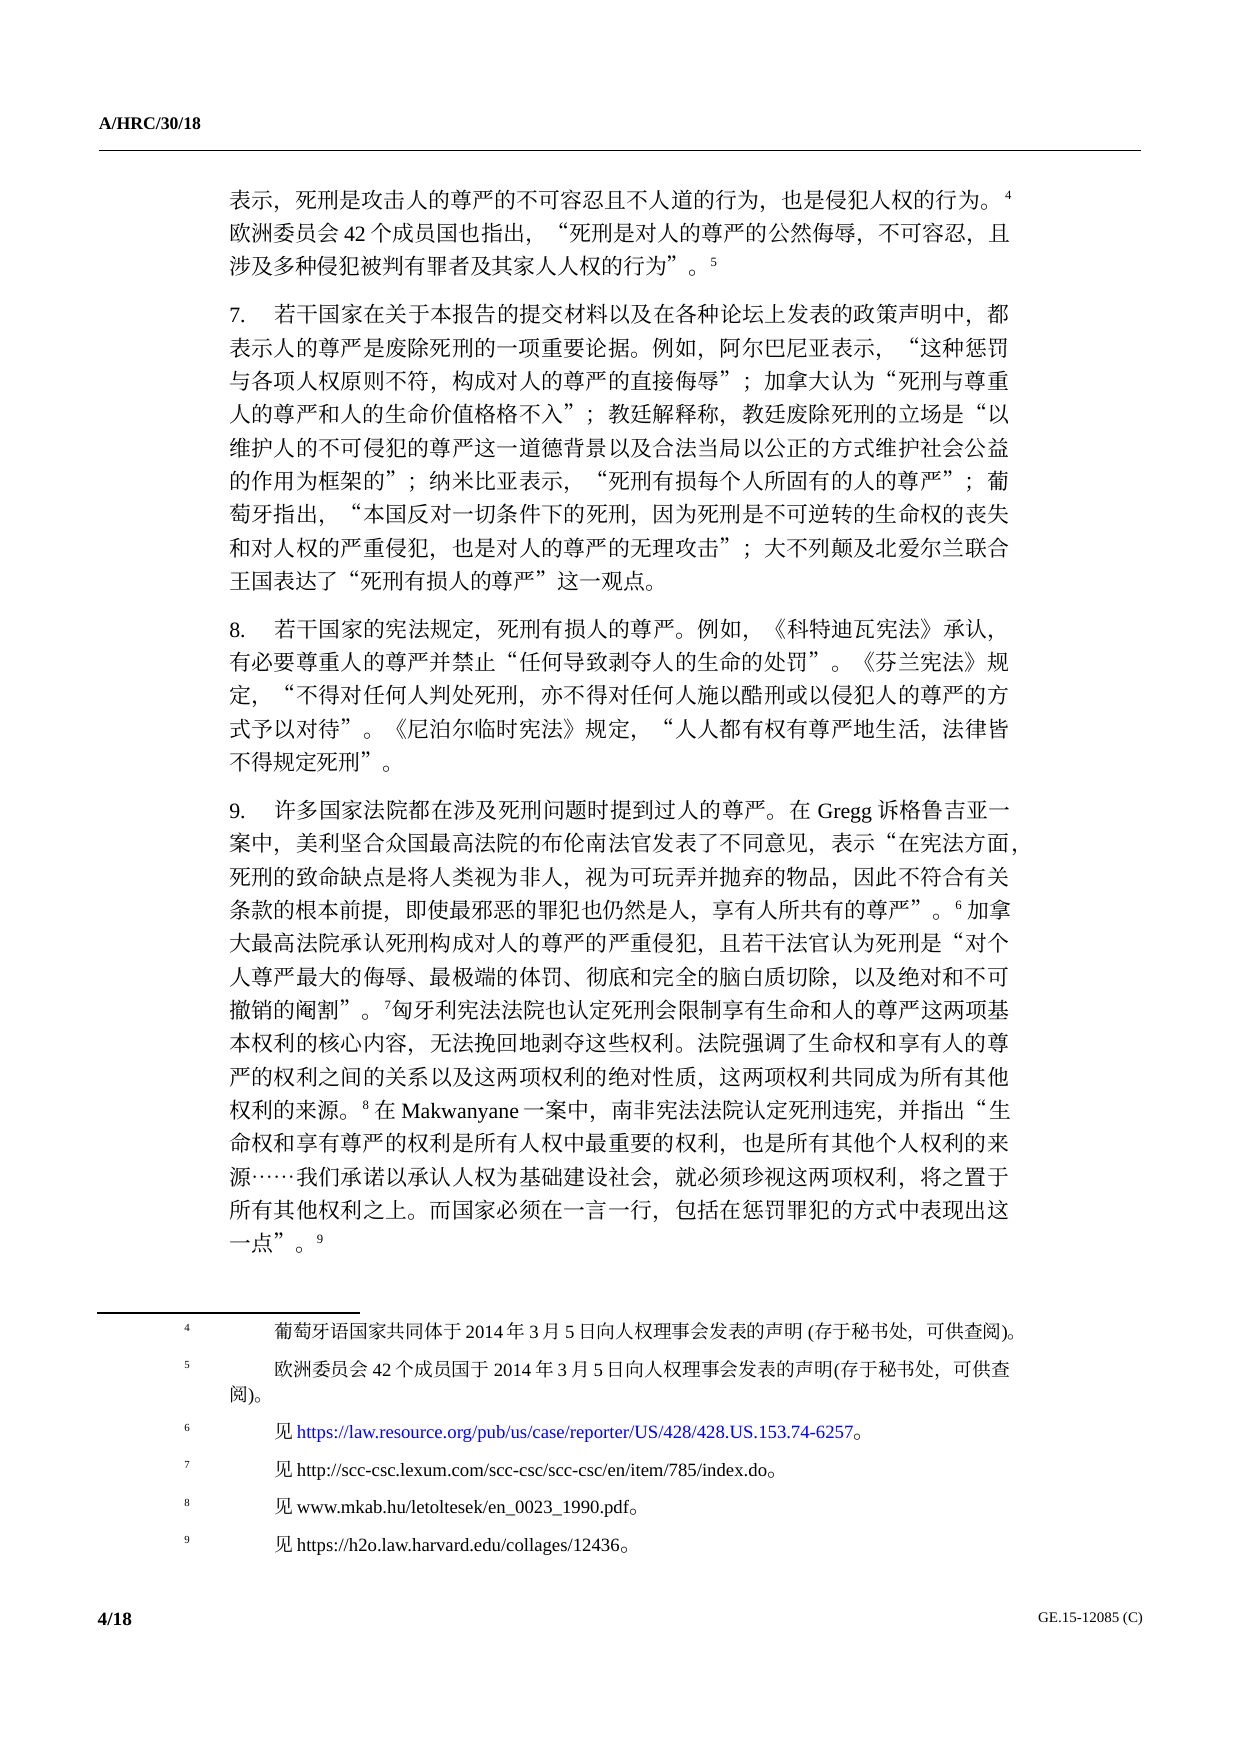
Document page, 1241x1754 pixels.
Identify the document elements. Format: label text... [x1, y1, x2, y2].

text 9. 许多国家法院都在涉及死刑问题时提到过人的尊严。在Gregg诉格鲁吉亚一案中，美利坚合众国最高法院的布伦南法官发表了不同意见，表示“在宪法方面，死刑的致命缺点是将人类视为非人，视为可玩弄并抛弃的物品，因此不符合有关条款的根本前提，即使最邪恶的罪犯也仍然是人，享有人所共有的尊严”。 加拿大最高法院承认死刑构成对人的尊严的严重侵犯，且若干法官认为死刑是“对个人尊严最大的侮辱、最极端的体罚、彻底和完全的脑白质切除，以及绝对和不可撤销的阉割”。匈牙利宪法法院也认定死刑会限制享有生命和人的尊严这两项基本权利的核心内容，无法挽回地剥夺这些权利。法院强调了生命权和享有人的尊严的权利之间的关系以及这两项权利的绝对性质，这两项权利共同成为所有其他权利的来源。 在Makwanyane一案中，南非宪法法院认定死刑违宪，并指出“生命权和享有尊严的权利是所有人权中最重要的权利，也是所有其他个人权利的来源……我们承诺以承认人权为基础建设社会，就必须珍视这两项权利，将之置于所有其他权利之上。而国家必须在一言一行，包括在惩罚罪犯的方式中表现出这一点”。 [229, 792, 1011, 1258]
text 7. 若干国家在关于本报告的提交材料以及在各种论坛上发表的政策声明中，都表示人的尊严是废除死刑的一项重要论据。例如，阿尔巴尼亚表示，“这种惩罚与各项人权原则不符，构成对人的尊严的直接侮辱”；加拿大认为“死刑与尊重人的尊严和人的生命价值格格不入”；教廷解释称，教廷废除死刑的立场是“以维护人的不可侵犯的尊严这一道德背景以及合法当局以公正的方式维护社会公益的作用为框架的”；纳米比亚表示，“死刑有损每个人所固有的人的尊严”；葡萄牙指出，“本国反对一切条件下的死刑，因为死刑是不可逆转的生命权的丧失和对人权的严重侵犯，也是对人的尊严的无理攻击”；大不列颠及北爱尔兰联合王国表达了“死刑有损人的尊严”这一观点。 [229, 296, 1011, 596]
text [229, 181, 1011, 281]
text 8. 若干国家的宪法规定，死刑有损人的尊严。例如，《科特迪瓦宪法》承认，有必要尊重人的尊严并禁止“任何导致剥夺人的生命的处罚”。《芬兰宪法》规定，“不得对任何人判处死刑，亦不得对任何人施以酷刑或以侵犯人的尊严的方式予以对待”。《尼泊尔临时宪法》规定，“人人都有权有尊严地生活，法律皆不得规定死刑”。 [229, 611, 1011, 777]
